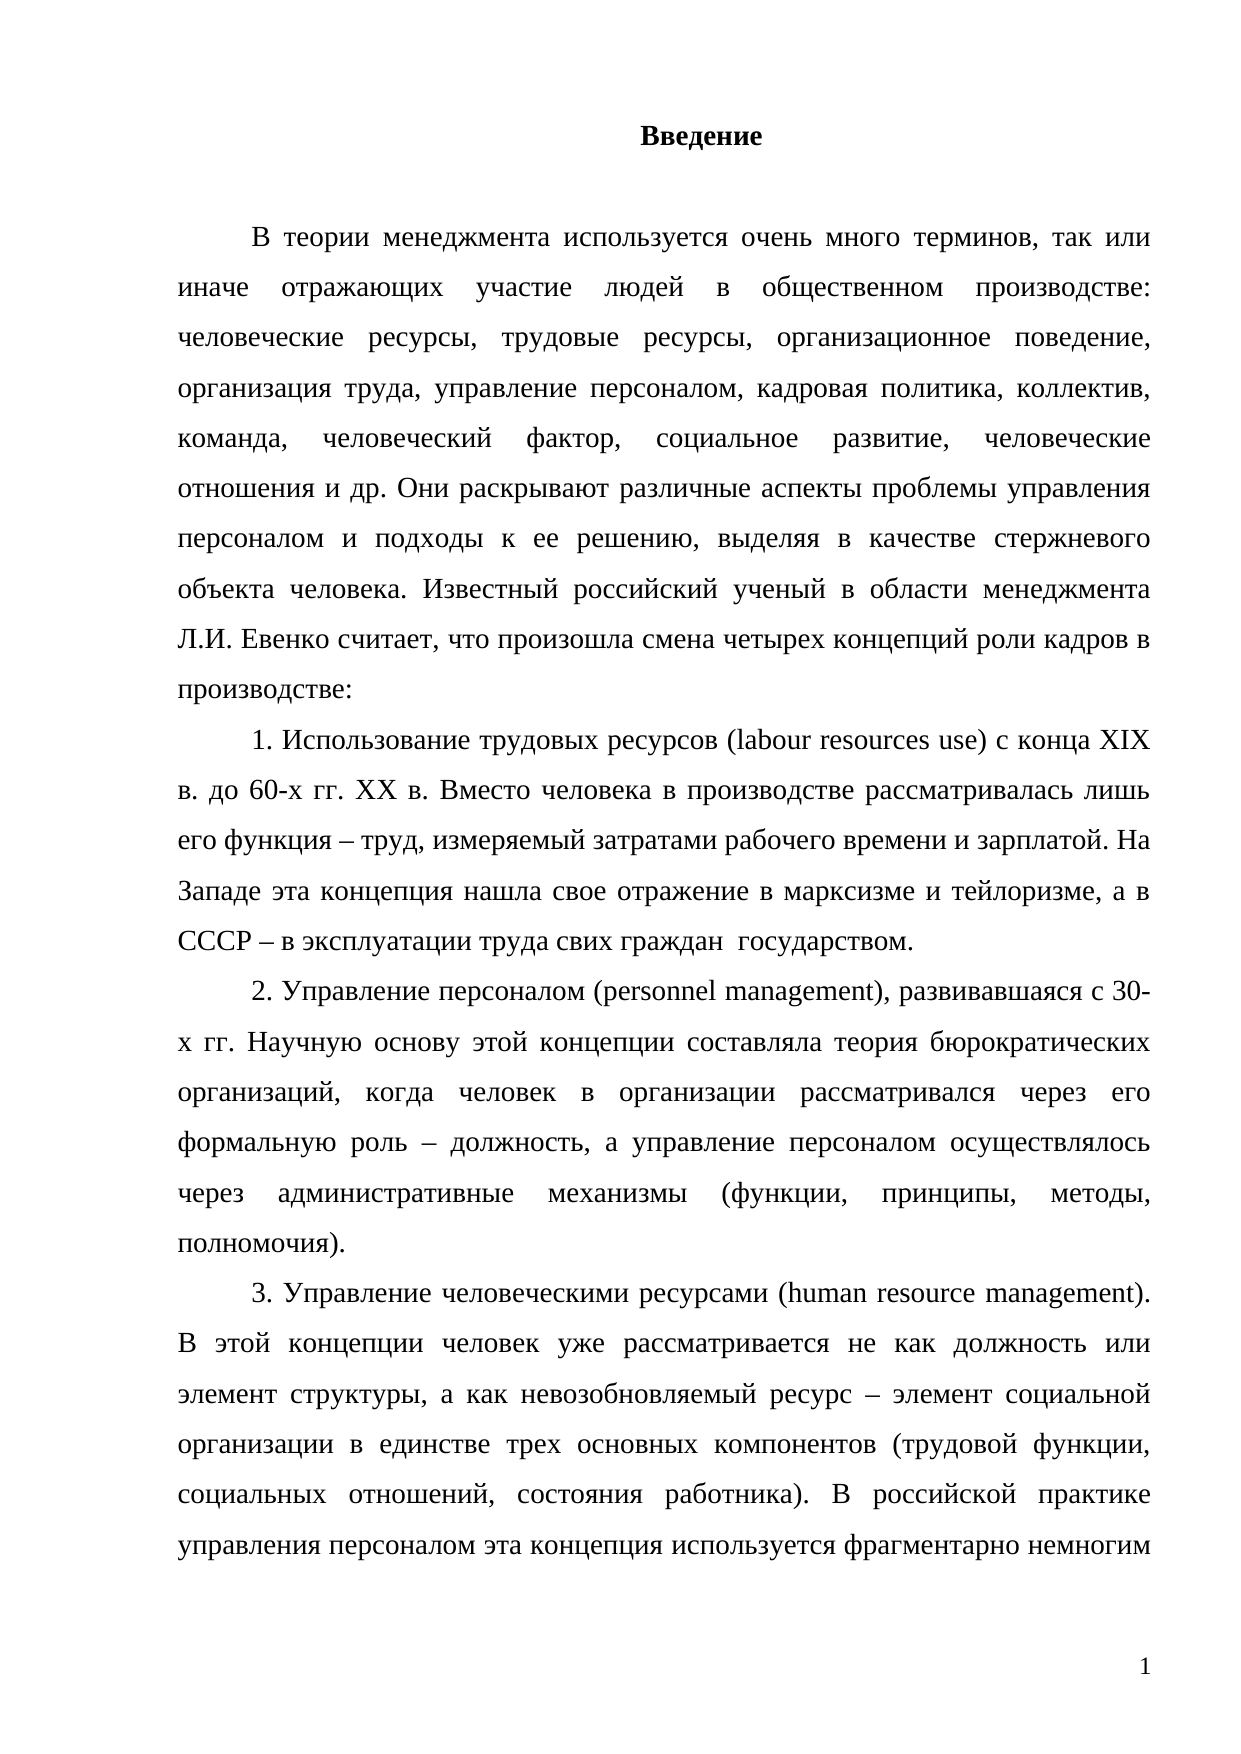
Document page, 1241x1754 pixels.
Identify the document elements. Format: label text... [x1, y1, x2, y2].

text Введение [177, 118, 1152, 152]
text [177, 1275, 1152, 1560]
text 1. Использование трудовых ресурсов (labour resources use) с конца XIX в. до 60-х гг. XX в. Вместо человека в производстве рассматривалась лишь его функция – труд, измеряемый затратами рабочего времени и зарплатой. На Западе эта концепция нашла свое отражение в марксизме и тейлоризме, а в СССР – в эксплуатации труда свих граждан государством. [177, 722, 1152, 957]
text В теории менеджмента используется очень много терминов, так или иначе отражающих участие людей в общественном производстве: человеческие ресурсы, трудовые ресурсы, организационное поведение, организация труда, управление персоналом, кадровая политика, коллектив, команда, человеческий фактор, социальное развитие, человеческие отношения и др. Они раскрывают различные аспекты проблемы управления персоналом и подходы к ее решению, выделяя в качестве стержневого объекта человека. Известный российский ученый в области менеджмента Л.И. Евенко считает, что произошла смена четырех концепций роли кадров в производстве: [177, 219, 1152, 705]
text 2. Управление персоналом (personnel management), развивавшаяся с 30-х гг. Научную основу этой концепции составляла теория бюрократических организаций, когда человек в организации рассматривался через его формальную роль – должность, а управление персоналом осуществлялось через административные механизмы (функции, принципы, методы, полномочия). [177, 973, 1152, 1258]
